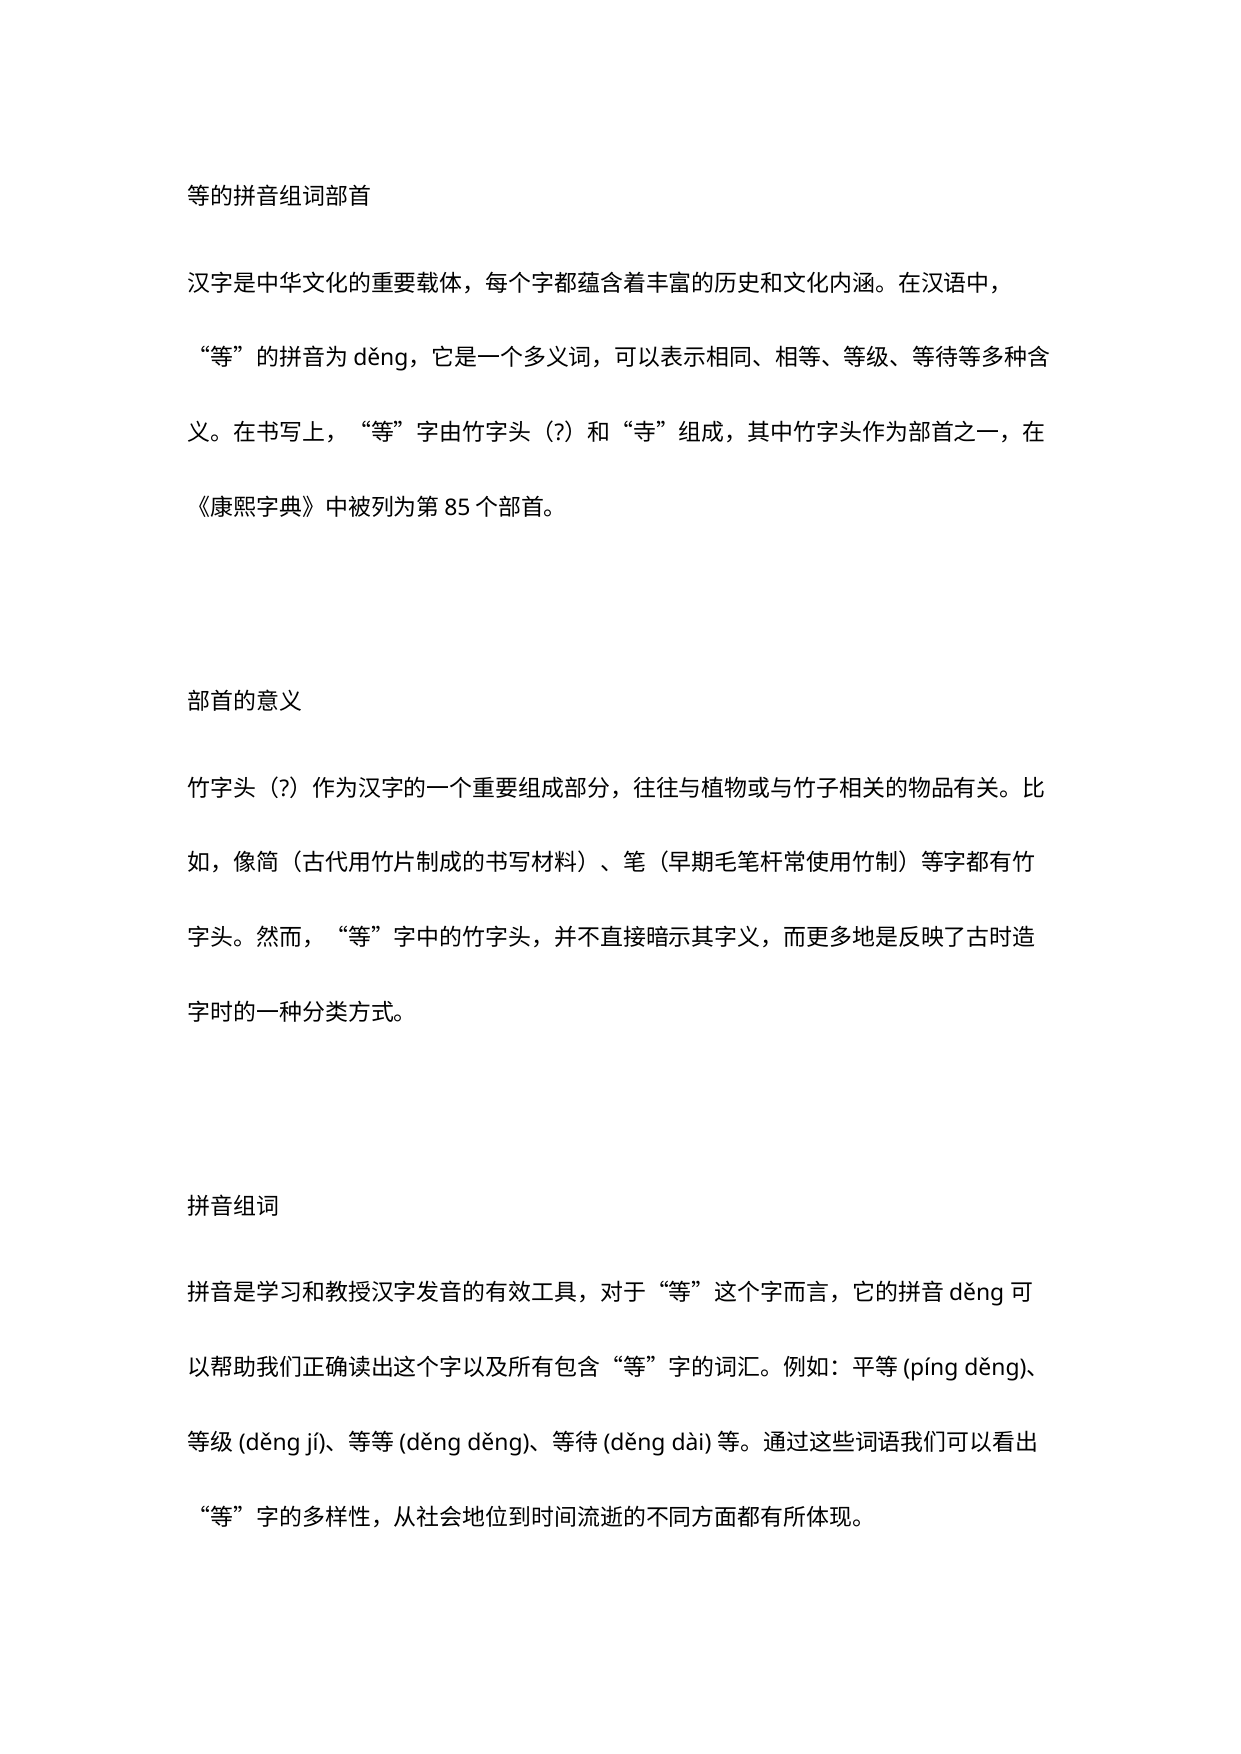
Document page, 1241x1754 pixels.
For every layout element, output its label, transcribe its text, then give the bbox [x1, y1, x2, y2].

text 拼音组词 [187, 1172, 1053, 1237]
text 等的拼音组词部首 [187, 162, 1053, 227]
text 汉字是中华文化的重要载体，每个字都蕴含着丰富的历史和文化内涵。在汉语中，“等”的拼音为 děng，它是一个多义词，可以表示相同、相等、等级、等待等多种含义。在书写上，“等”字由竹字头（?）和“寺”组成，其中竹字头作为部首之一，在《康熙字典》中被列为第85个部首。 [187, 248, 1053, 538]
text 部首的意义 [187, 667, 1053, 732]
text 竹字头（?）作为汉字的一个重要组成部分，往往与植物或与竹子相关的物品有关。比如，像简（古代用竹片制成的书写材料）、笔（早期毛笔杆常使用竹制）等字都有竹字头。然而，“等”字中的竹字头，并不直接暗示其字义，而更多地是反映了古时造字时的一种分类方式。 [187, 753, 1053, 1043]
text 拼音是学习和教授汉字发音的有效工具，对于“等”这个字而言，它的拼音 děng 可以帮助我们正确读出这个字以及所有包含“等”字的词汇。例如：平等 (píng děng)、等级 (děng jí)、等等 (děng děng)、等待 (děng dài) 等。通过这些词语我们可以看出“等”字的多样性，从社会地位到时间流逝的不同方面都有所体现。 [187, 1258, 1053, 1547]
